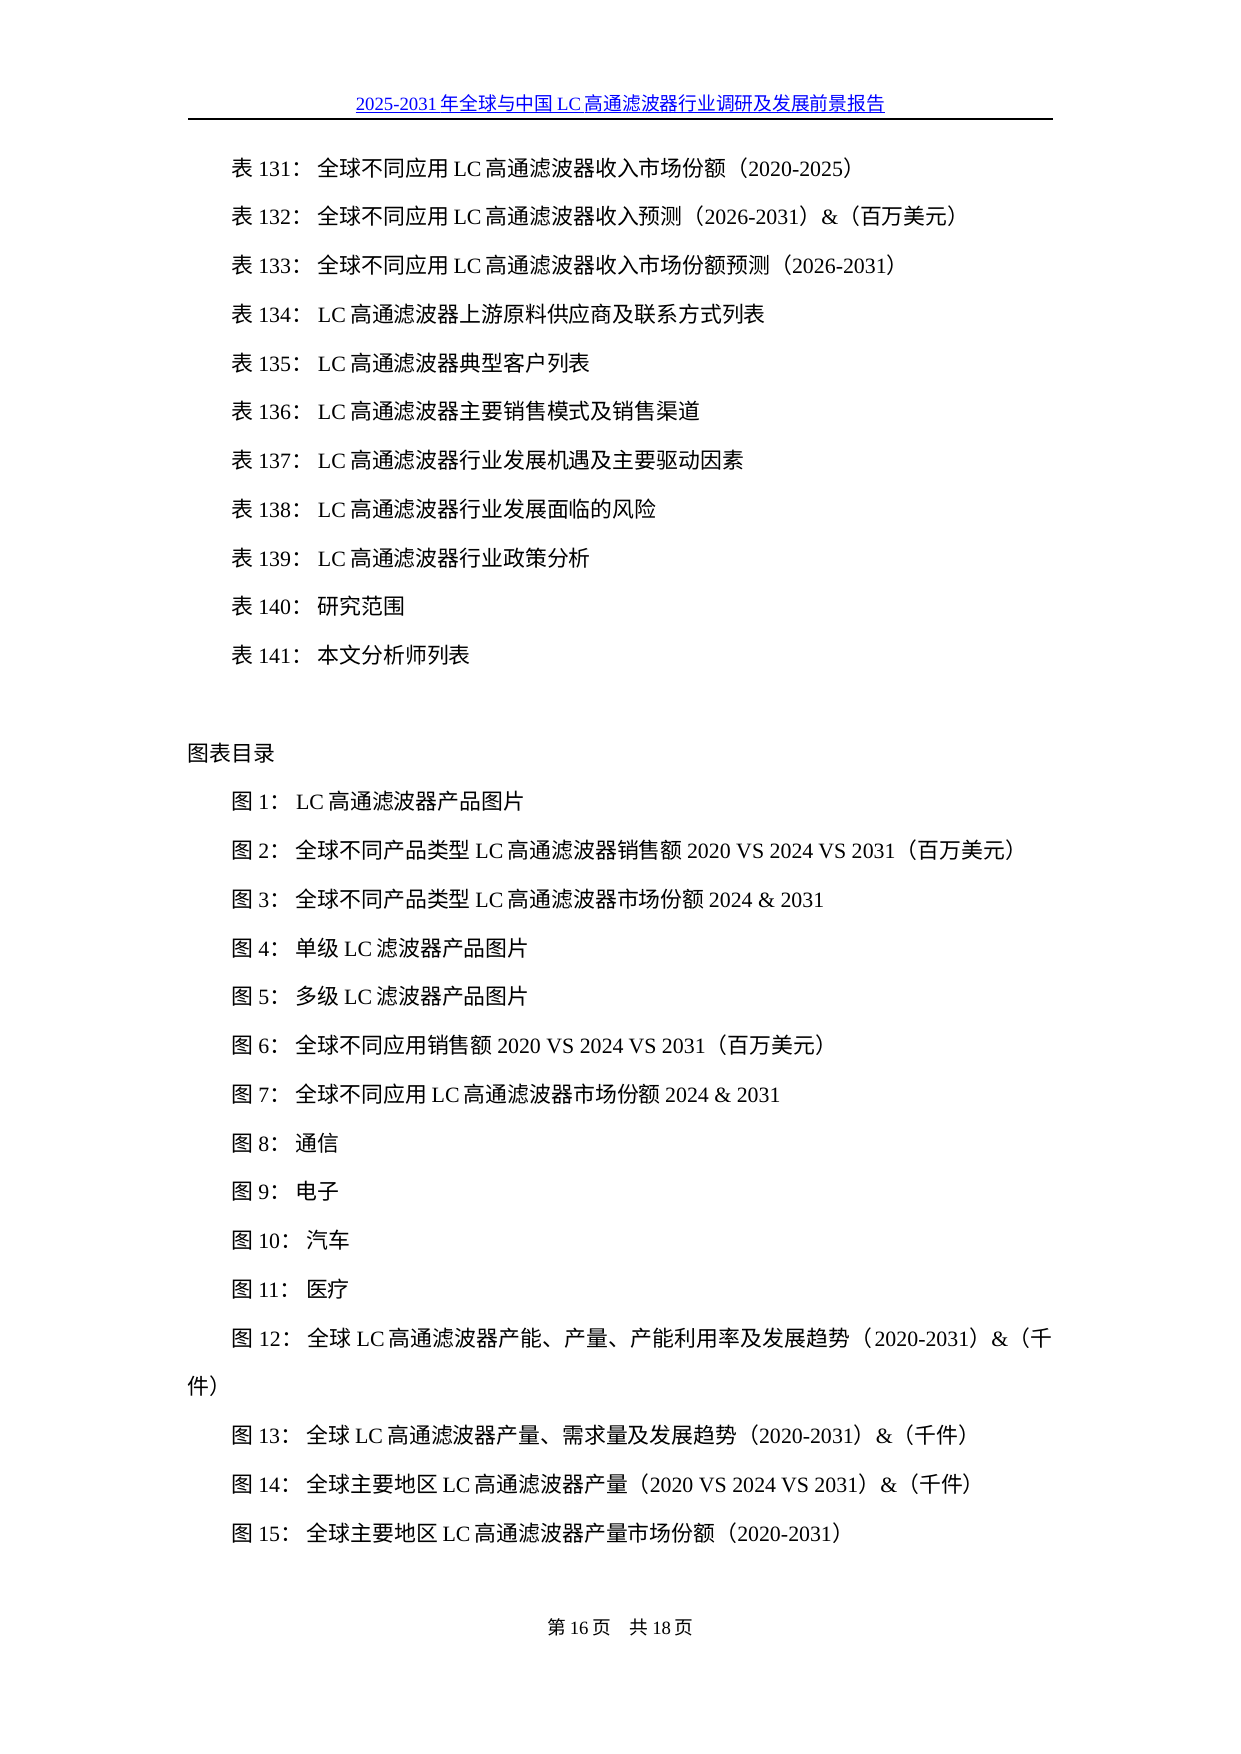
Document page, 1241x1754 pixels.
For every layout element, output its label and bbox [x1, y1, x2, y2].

text [187, 150, 1053, 1548]
